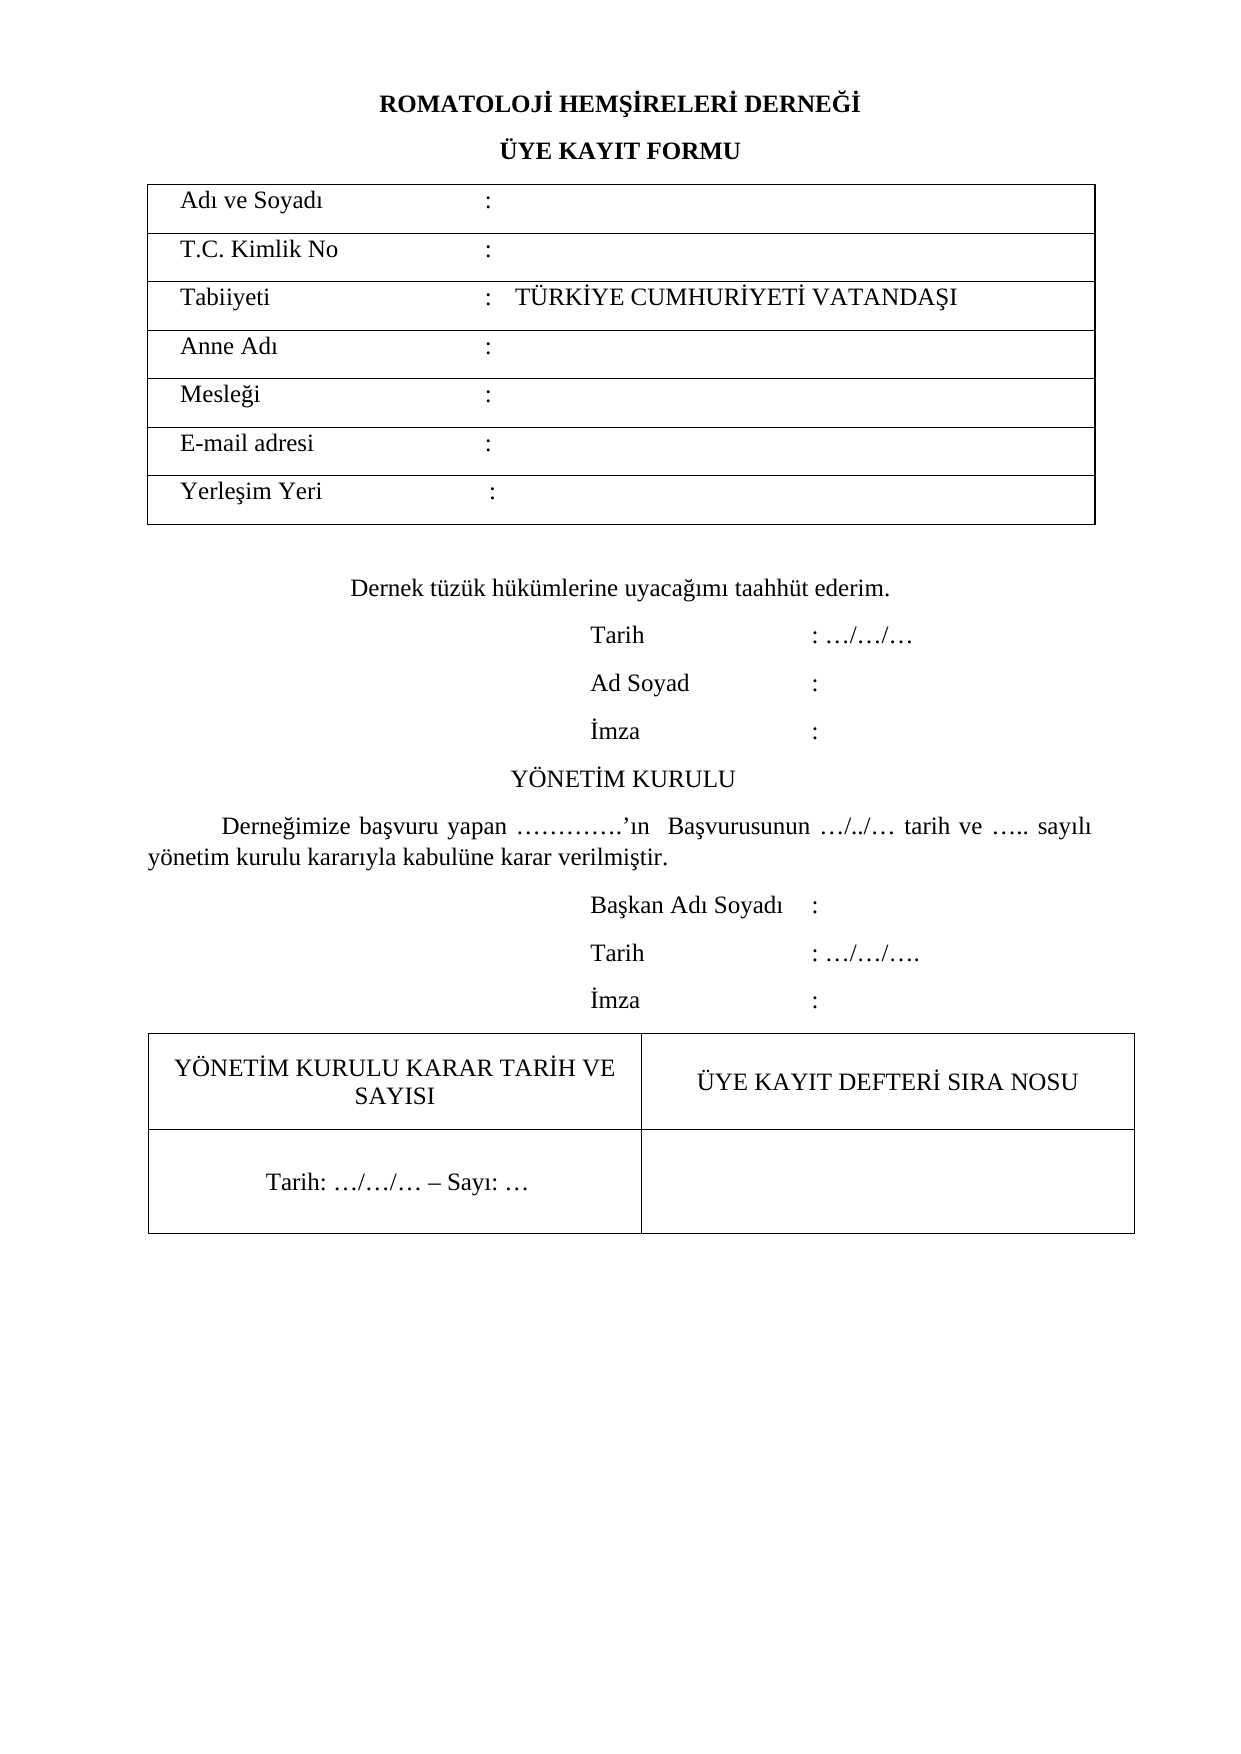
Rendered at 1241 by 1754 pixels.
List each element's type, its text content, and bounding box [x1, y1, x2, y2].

text ROMATOLOJİ HEMŞİRELERİ DERNEĞİ [148, 89, 1093, 117]
table_header [508, 185, 1094, 233]
table_cell Anne Adı [148, 331, 477, 378]
table_cell : [477, 234, 507, 281]
text Tarih : …/…/…. [590, 938, 1093, 967]
table_header ÜYE KAYIT DEFTERİ SIRA NOSU [642, 1034, 1134, 1128]
table_cell Tabiiyeti [148, 282, 477, 330]
text ÜYE KAYIT FORMU [148, 136, 1093, 165]
table_cell : [477, 428, 507, 475]
table_cell : [477, 379, 507, 427]
table_cell TÜRKİYE CUMHURİYETİ VATANDAŞI [508, 282, 1094, 330]
table_cell Mesleği [148, 379, 477, 427]
table_cell [508, 331, 1094, 378]
table_cell E-mail adresi [148, 428, 477, 475]
table_header YÖNETİM KURULU KARAR TARİH VE SAYISI [149, 1034, 641, 1128]
text İmza : [590, 986, 1093, 1014]
table_cell T.C. Kimlik No [148, 234, 477, 281]
table_cell [508, 234, 1094, 281]
text YÖNETİM KURULU [148, 764, 1093, 792]
table_header Adı ve Soyadı [148, 185, 477, 233]
table_cell [508, 428, 1094, 475]
table_cell : [477, 331, 507, 378]
text İmza : [590, 716, 1093, 745]
text Tarih : …/…/… [590, 621, 1093, 649]
table_cell [508, 476, 1094, 524]
text Başkan Adı Soyadı : [590, 890, 1093, 919]
table_cell [642, 1130, 1134, 1233]
table_cell Yerleşim Yeri [148, 476, 477, 524]
table_cell [508, 379, 1094, 427]
table_cell : [477, 476, 507, 524]
text Dernek tüzük hükümlerine uyacağımı taahhüt ederim. [148, 573, 1093, 602]
table_header : [477, 185, 507, 233]
text Derneğimize başvuru yapan ………….’ın Başvurusunun …/../… tarih ve ….. sayılı yönetim kurulu kararıyla kabulüne karar verilmiştir. [148, 811, 1093, 871]
table_cell Tarih: …/…/… – Sayı: … [149, 1130, 641, 1233]
table_cell : [477, 282, 507, 330]
text Ad Soyad : [590, 668, 1093, 697]
